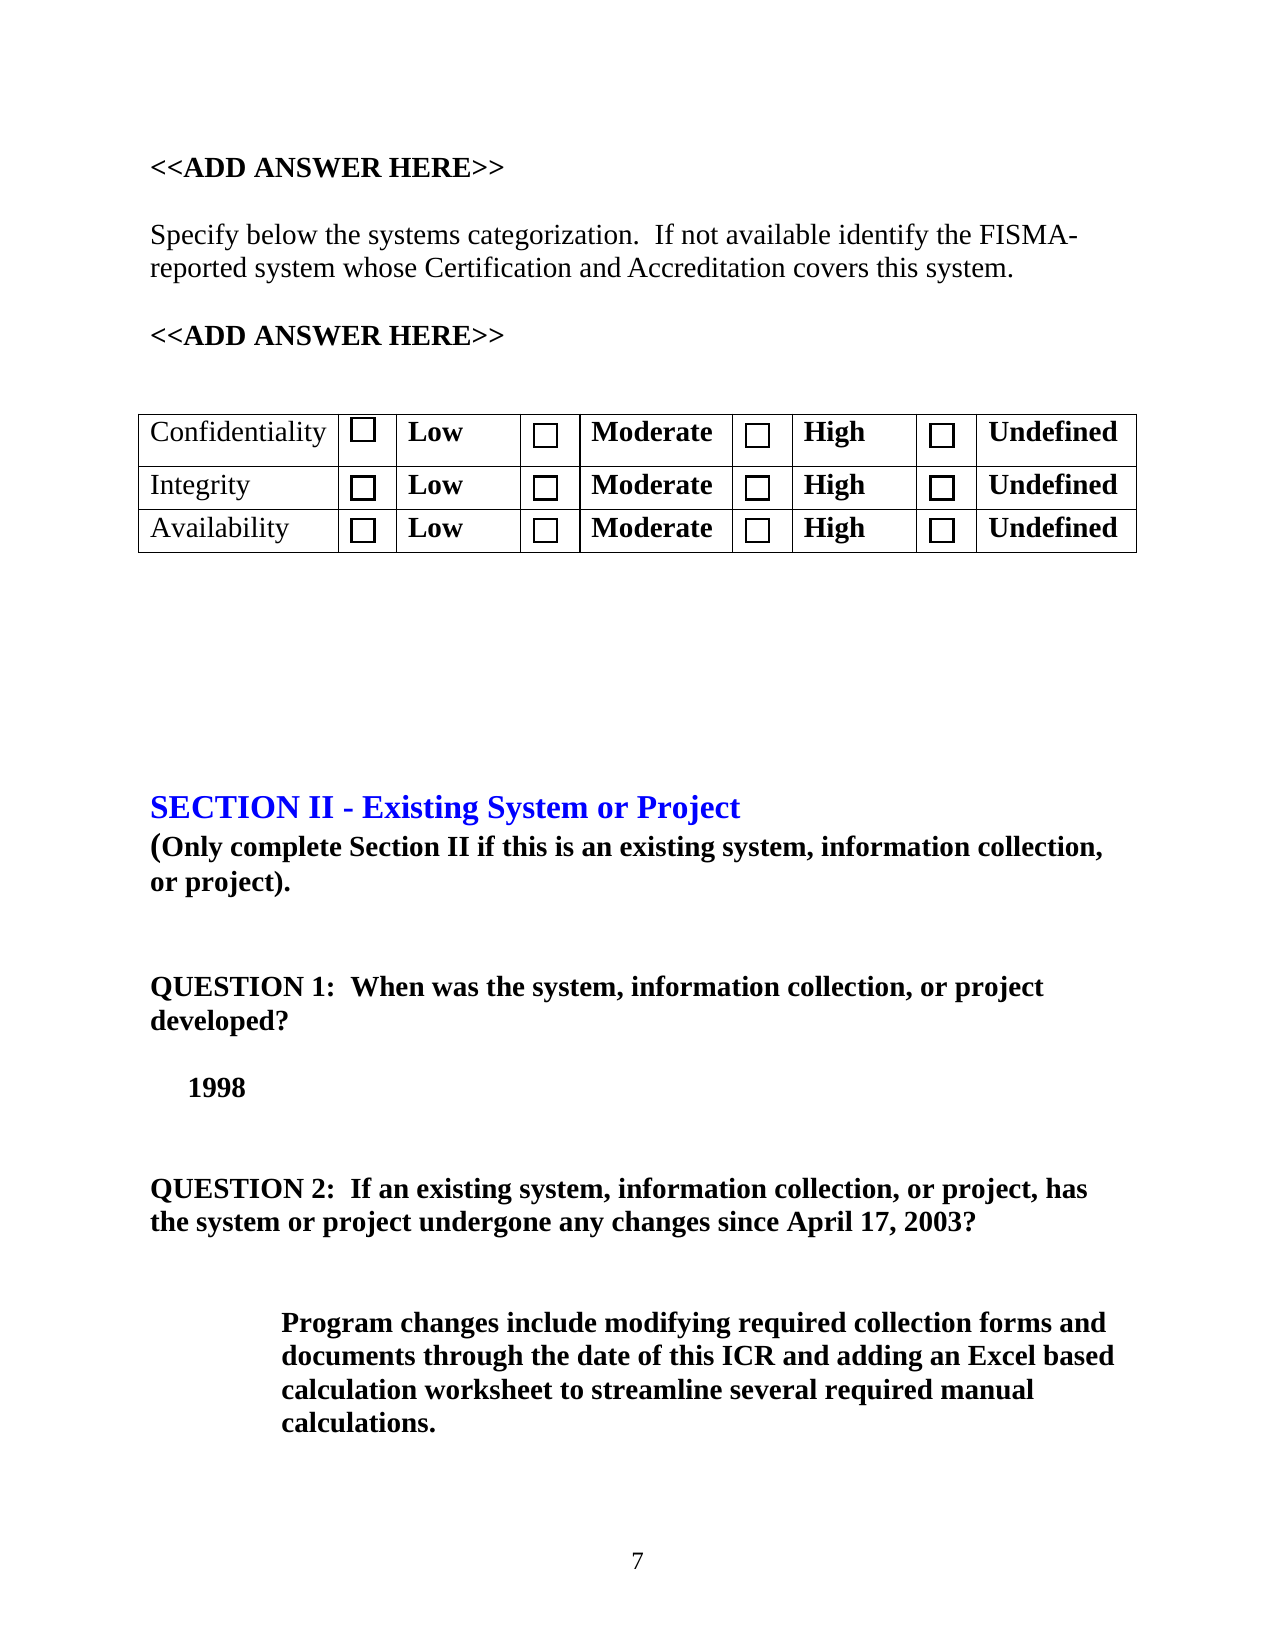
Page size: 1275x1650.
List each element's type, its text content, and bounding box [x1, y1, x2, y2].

table_cell [963, 510, 976, 552]
table_cell [566, 467, 579, 509]
table_cell Low [397, 467, 520, 509]
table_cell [139, 150, 1136, 413]
table_cell Undefined [977, 467, 1136, 509]
table_cell [339, 510, 349, 552]
text 1998 [187, 1070, 1125, 1104]
table_cell [733, 510, 744, 552]
table_cell [521, 467, 531, 509]
table_cell [384, 510, 396, 552]
table_cell Moderate [581, 467, 732, 509]
table_cell [917, 415, 976, 466]
table_cell Low [397, 415, 520, 466]
table_cell [778, 467, 792, 509]
table_cell Availability [139, 510, 338, 552]
table_cell [917, 467, 928, 509]
table_cell [963, 467, 976, 509]
table_cell Moderate [581, 415, 732, 466]
table_cell [521, 510, 531, 552]
table_cell High [793, 415, 916, 466]
table_cell [733, 415, 792, 466]
text (Only complete Section II if this is an existing system, information collection, or project). [150, 826, 1125, 898]
table_cell [778, 510, 792, 552]
table_cell Low [397, 510, 520, 552]
table_cell High [793, 467, 916, 509]
text SECTION II - Existing System or Project [150, 787, 1125, 826]
table_cell Undefined [977, 510, 1136, 552]
table_cell [566, 510, 579, 552]
text Program changes include modifying required collection forms and documents through the date of this ICR and adding an Excel based calculation worksheet to streamline several required manual calculations. [281, 1305, 1125, 1439]
text QUESTION 2: If an existing system, information collection, or project, has the system or project undergone any changes since April 17, 2003? [150, 1171, 1125, 1238]
table_cell [521, 415, 579, 466]
table_cell Integrity [139, 467, 338, 509]
table_cell [339, 467, 349, 509]
text QUESTION 1: When was the system, information collection, or project developed? [150, 969, 1125, 1037]
table_cell [733, 467, 744, 509]
table_cell [917, 510, 928, 552]
table_cell [339, 415, 396, 466]
table_cell [384, 467, 396, 509]
table_cell Confidentiality [139, 415, 338, 466]
table_cell Moderate [581, 510, 732, 552]
table_cell High [793, 510, 916, 552]
table_cell Undefined [977, 415, 1136, 466]
